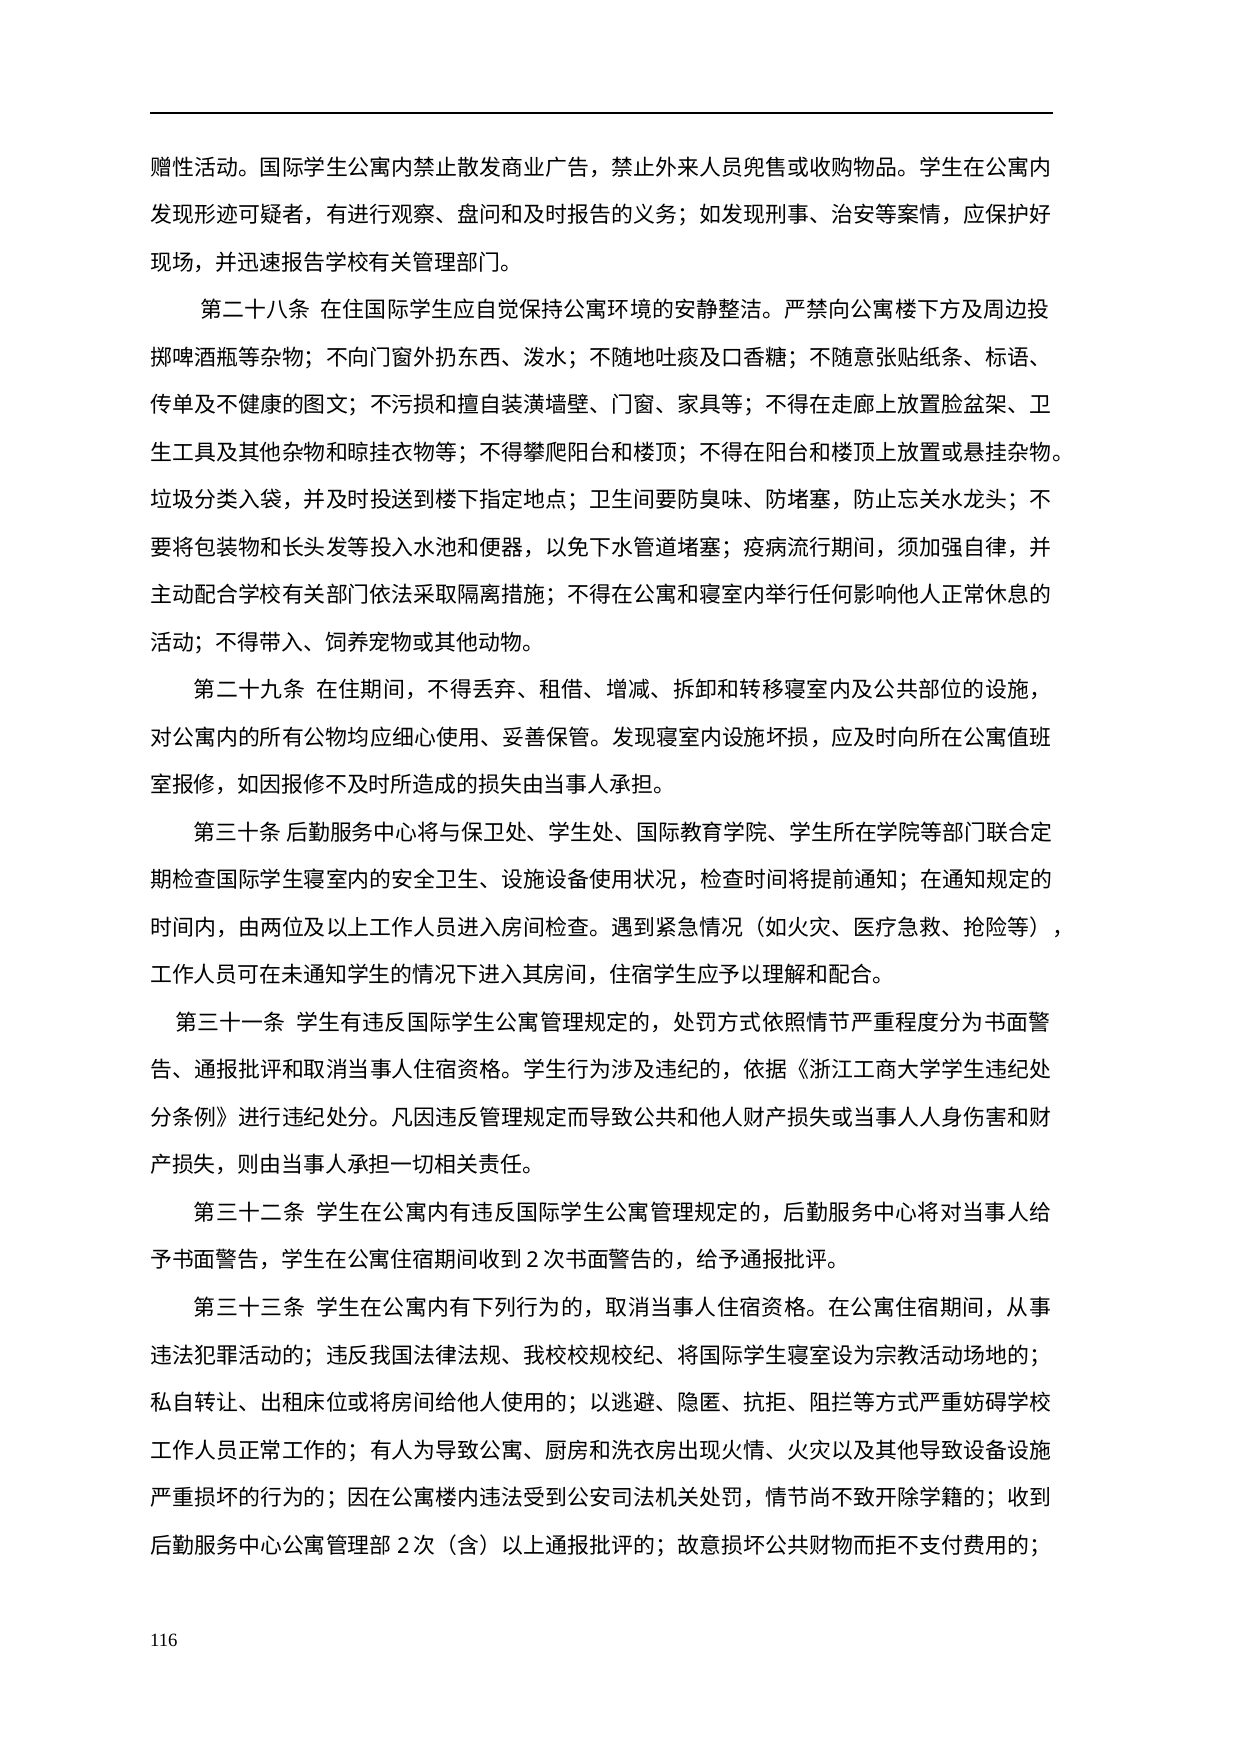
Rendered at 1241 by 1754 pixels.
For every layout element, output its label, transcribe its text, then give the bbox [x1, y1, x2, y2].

text 第二十九条 在住期间，不得丢弃、租借、增减、拆卸和转移寝室内及公共部位的设施，对公寓内的所有公物均应细心使用、妥善保管。发现寝室内设施坏损，应及时向所在公寓值班室报修，如因报修不及时所造成的损失由当事人承担。 [150, 672, 1053, 799]
text 第三十一条 学生有违反国际学生公寓管理规定的，处罚方式依照情节严重程度分为书面警告、通报批评和取消当事人住宿资格。学生行为涉及违纪的，依据《浙江工商大学学生违纪处分条例》进行违纪处分。凡因违反管理规定而导致公共和他人财产损失或当事人人身伤害和财产损失，则由当事人承担一切相关责任。 [150, 1005, 1053, 1179]
text 第二十七条 未经批准，在住国际学生不得在国际学生公寓内从事租赁、经营性活动和捐赠性活动。国际学生公寓内禁止散发商业广告，禁止外来人员兜售或收购物品。学生在公寓内发现形迹可疑者，有进行观察、盘问和及时报告的义务；如发现刑事、治安等案情，应保护好现场，并迅速报告学校有关管理部门。 [150, 150, 1053, 277]
text 第三十条 后勤服务中心将与保卫处、学生处、国际教育学院、学生所在学院等部门联合定期检查国际学生寝室内的安全卫生、设施设备使用状况，检查时间将提前通知；在通知规定的时间内，由两位及以上工作人员进入房间检查。遇到紧急情况（如火灾、医疗急救、抢险等），工作人员可在未通知学生的情况下进入其房间，住宿学生应予以理解和配合。 [150, 815, 1053, 989]
text 第二十八条 在住国际学生应自觉保持公寓环境的安静整洁。严禁向公寓楼下方及周边投掷啤酒瓶等杂物；不向门窗外扔东西、泼水；不随地吐痰及口香糖；不随意张贴纸条、标语、传单及不健康的图文；不污损和擅自装潢墙壁、门窗、家具等；不得在走廊上放置脸盆架、卫生工具及其他杂物和晾挂衣物等；不得攀爬阳台和楼顶；不得在阳台和楼顶上放置或悬挂杂物。垃圾分类入袋，并及时投送到楼下指定地点；卫生间要防臭味、防堵塞，防止忘关水龙头；不要将包装物和长头发等投入水池和便器，以免下水管道堵塞；疫病流行期间，须加强自律，并主动配合学校有关部门依法采取隔离措施；不得在公寓和寝室内举行任何影响他人正常休息的活动；不得带入、饲养宠物或其他动物。 [150, 292, 1053, 657]
text 第三十二条 学生在公寓内有违反国际学生公寓管理规定的，后勤服务中心将对当事人给予书面警告，学生在公寓住宿期间收到2次书面警告的，给予通报批评。 [150, 1195, 1053, 1274]
